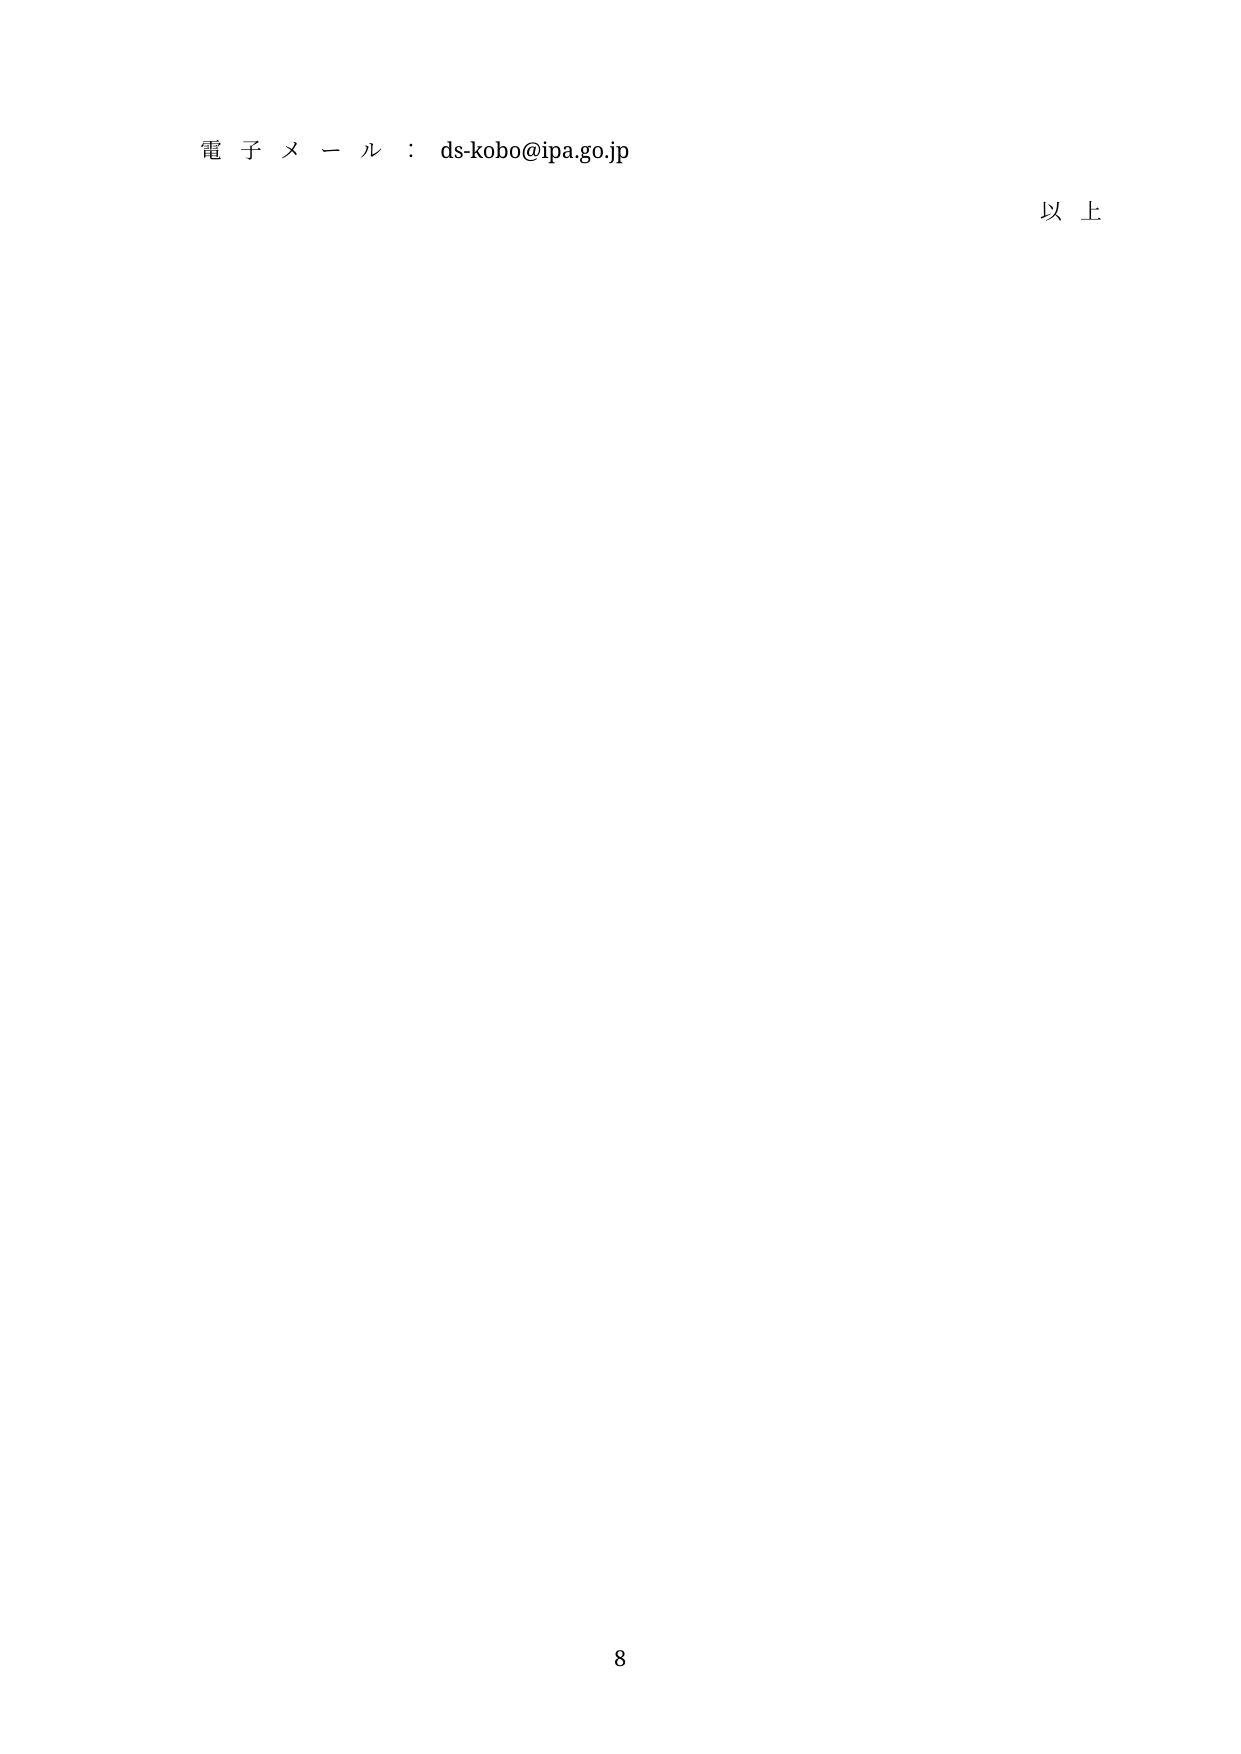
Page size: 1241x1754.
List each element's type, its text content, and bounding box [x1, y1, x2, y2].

text 電子メール：ds-kobo@ipa.go.jp [120, 119, 1120, 180]
text 以上 [120, 180, 1120, 240]
